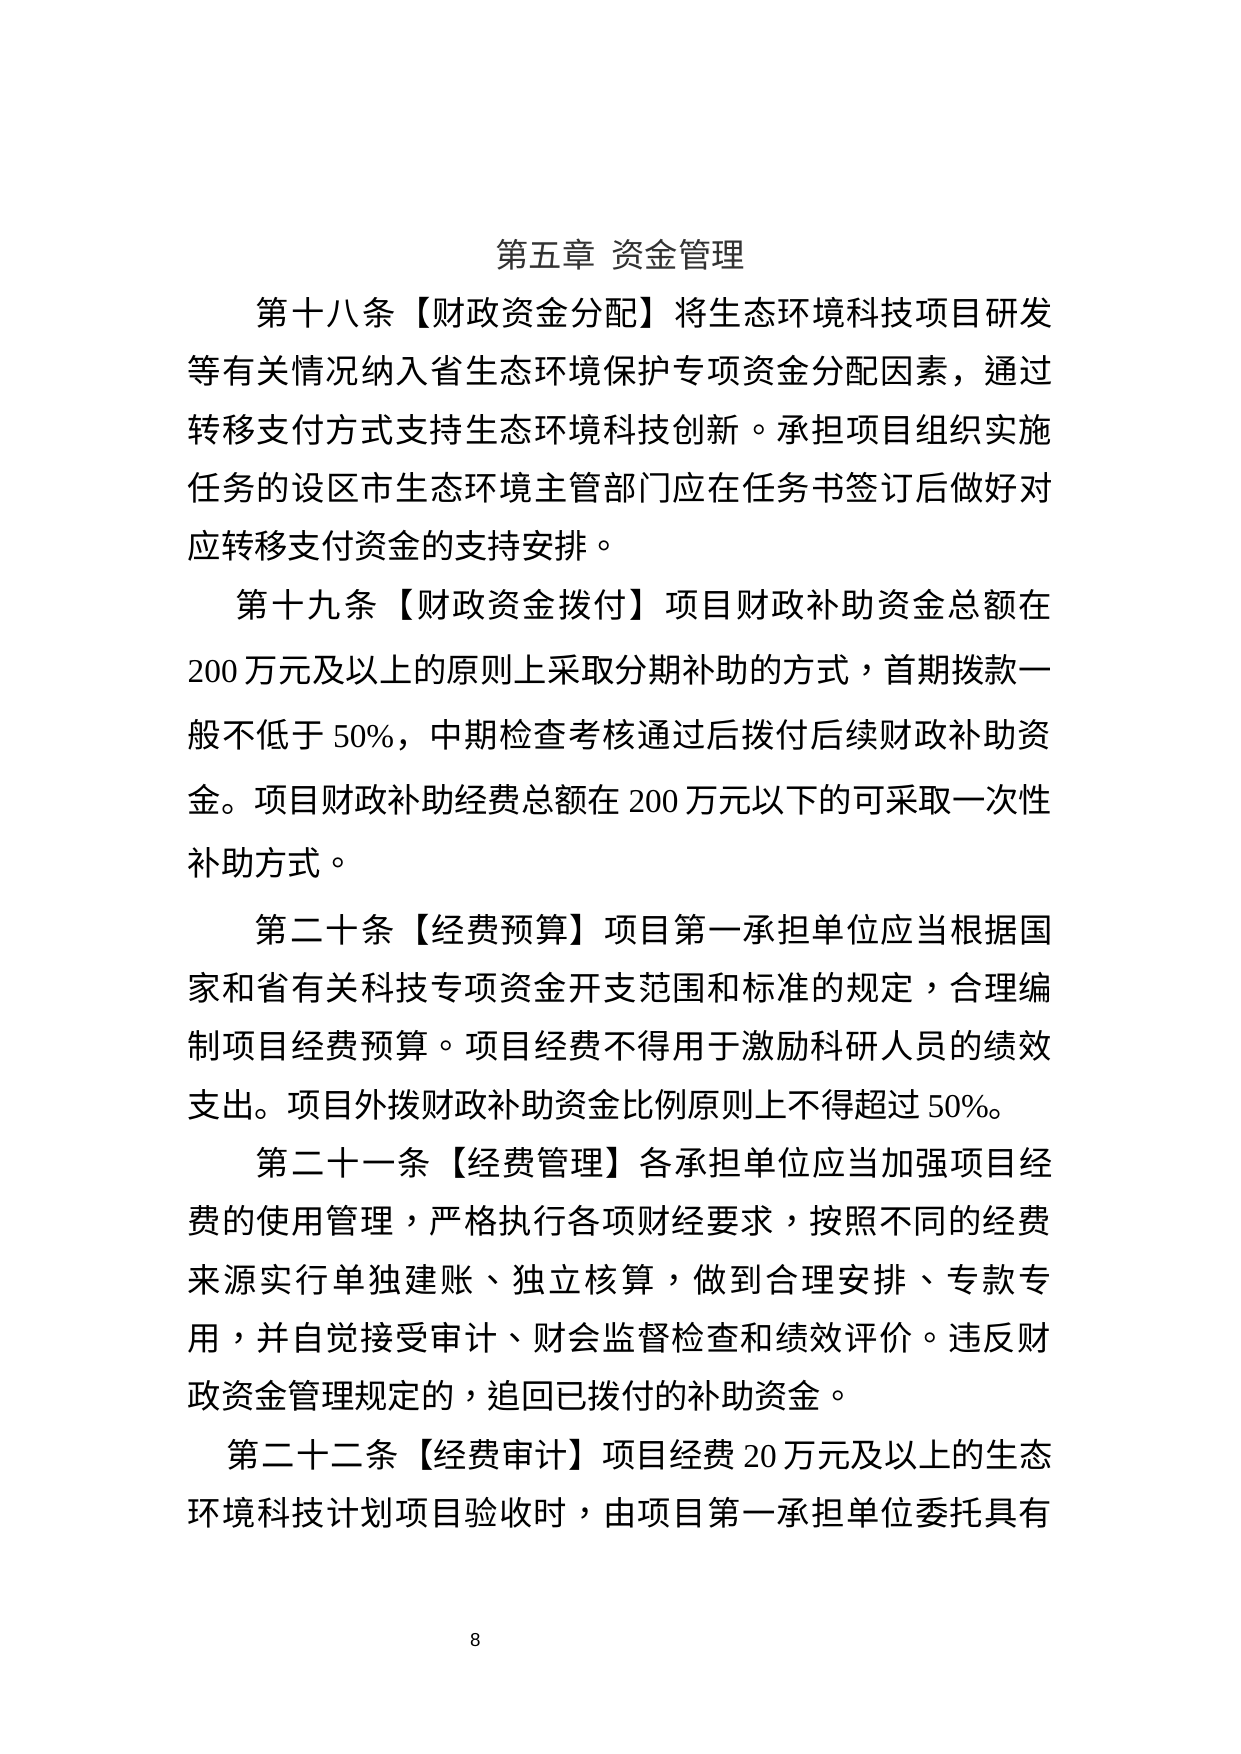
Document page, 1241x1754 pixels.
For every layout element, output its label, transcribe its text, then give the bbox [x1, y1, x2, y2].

list 第五章 资金管理 [187, 220, 1053, 279]
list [187, 1420, 1053, 1537]
text 第十九条【财政资金拨付】项目财政补助资金总额在200万元及以上的原则上采取分期补助的方式，首期拨款一般不低于50%，中期检查考核通过后拨付后续财政补助资金。项目财政补助经费总额在200万元以下的可采取一次性补助方式。 [187, 570, 1052, 895]
list 第二十一条【经费管理】各承担单位应当加强项目经费的使用管理，严格执行各项财经要求，按照不同的经费来源实行单独建账、独立核算，做到合理安排、专款专用，并自觉接受审计、财会监督检查和绩效评价。违反财政资金管理规定的，追回已拨付的补助资金。 [187, 1129, 1053, 1420]
text 第十八条【财政资金分配】将生态环境科技项目研发等有关情况纳入省生态环境保护专项资金分配因素，通过转移支付方式支持生态环境科技创新。承担项目组织实施任务的设区市生态环境主管部门应在任务书签订后做好对应转移支付资金的支持安排。 [187, 279, 1053, 570]
text 第二十条【经费预算】项目第一承担单位应当根据国家和省有关科技专项资金开支范围和标准的规定，合理编制项目经费预算。项目经费不得用于激励科研人员的绩效支出。项目外拨财政补助资金比例原则上不得超过50%。 [187, 895, 1053, 1129]
